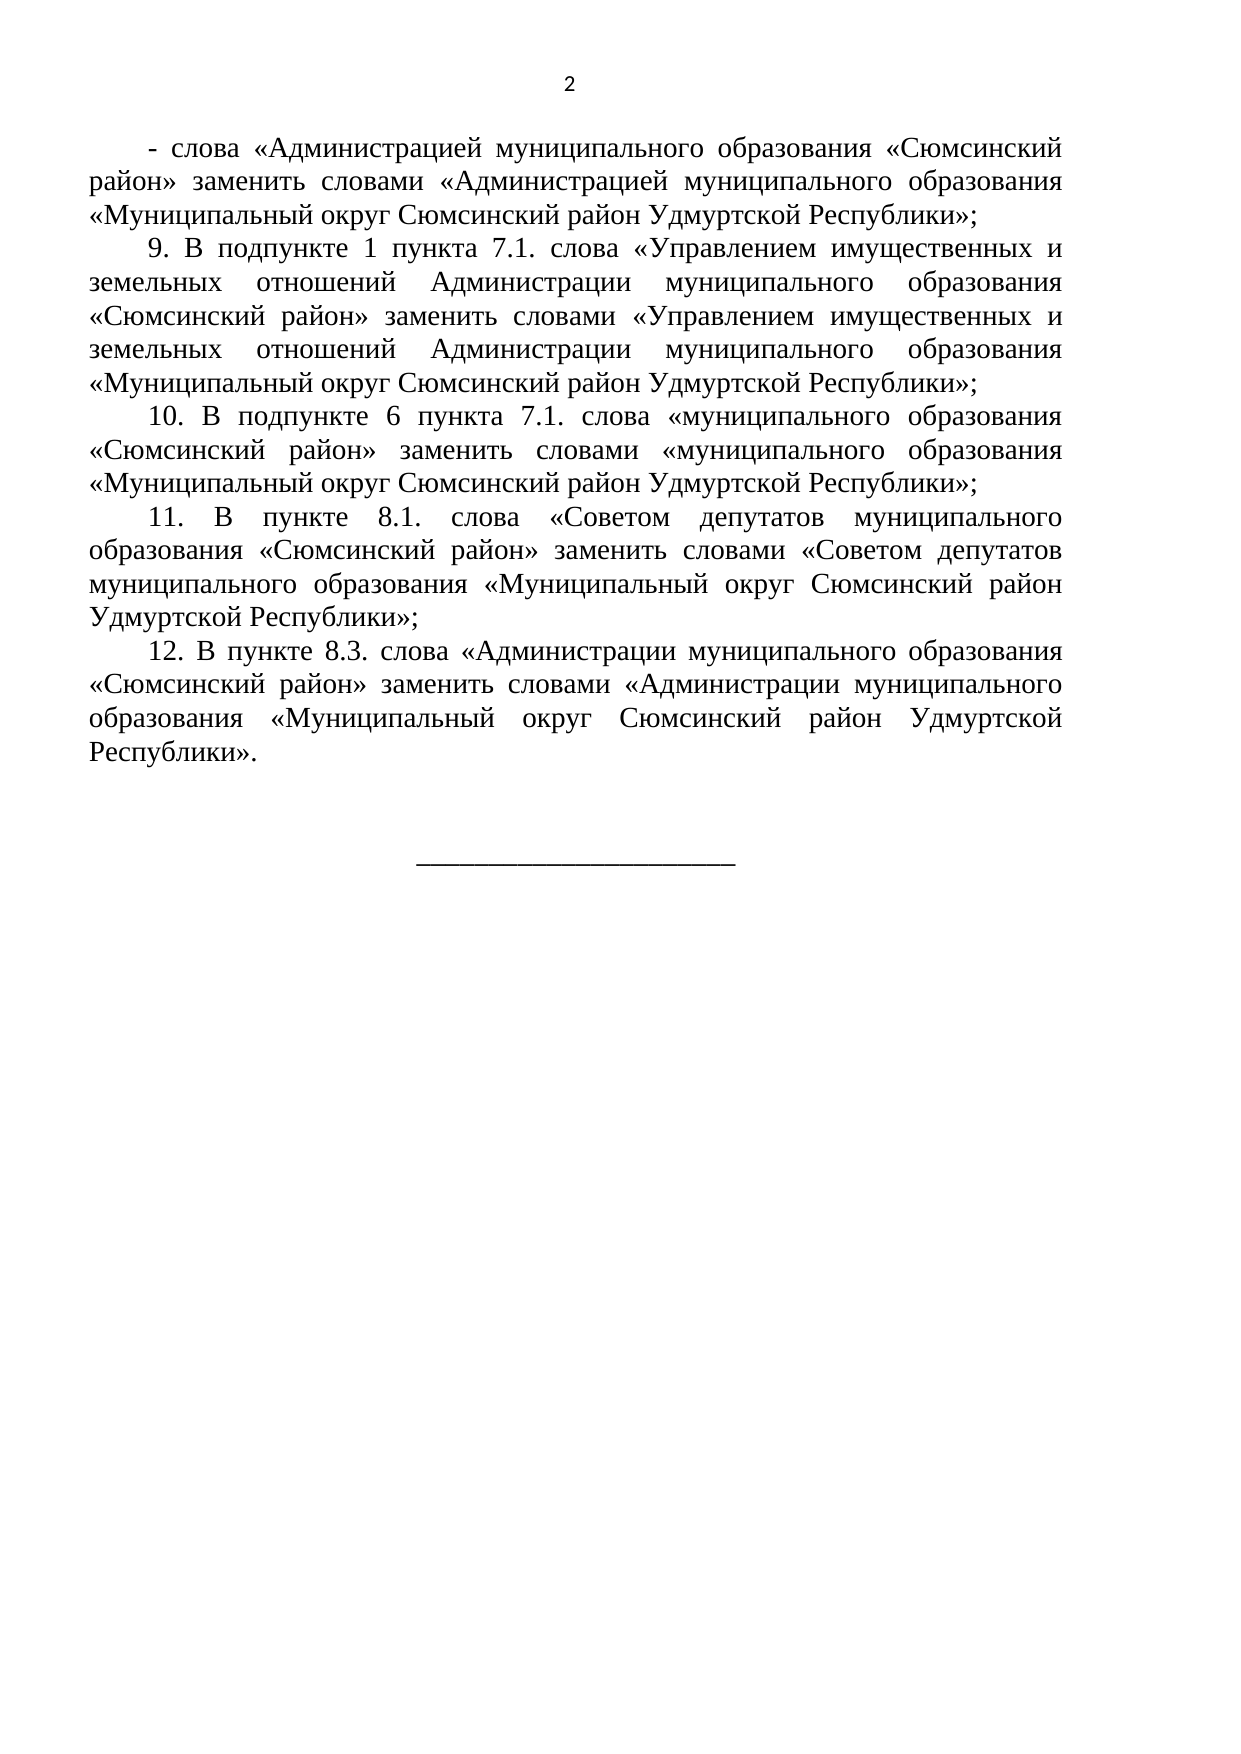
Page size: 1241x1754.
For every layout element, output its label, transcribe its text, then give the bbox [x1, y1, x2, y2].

text - слова «Администрацией муниципального образования «Сюмсинский район» заменить словами «Администрацией муниципального образования «Муниципальный округ Сюмсинский район Удмуртской Республики»; [89, 130, 1063, 231]
text 12. В пункте 8.3. слова «Администрации муниципального образования «Сюмсинский район» заменить словами «Администрации муниципального образования «Муниципальный округ Сюмсинский район Удмуртской Республики». [89, 633, 1063, 767]
text 10. В подпункте 6 пункта 7.1. слова «муниципального образования «Сюмсинский район» заменить словами «муниципального образования «Муниципальный округ Сюмсинский район Удмуртской Республики»; [89, 398, 1063, 499]
text ______________________ [89, 834, 1063, 870]
text 11. В пункте 8.1. слова «Советом депутатов муниципального образования «Сюмсинский район» заменить словами «Советом депутатов муниципального образования «Муниципальный округ Сюмсинский район Удмуртской Республики»; [89, 499, 1063, 633]
text 9. В подпункте 1 пункта 7.1. слова «Управлением имущественных и земельных отношений Администрации муниципального образования «Сюмсинский район» заменить словами «Управлением имущественных и земельных отношений Администрации муниципального образования «Муниципальный округ Сюмсинский район Удмуртской Республики»; [89, 231, 1063, 398]
